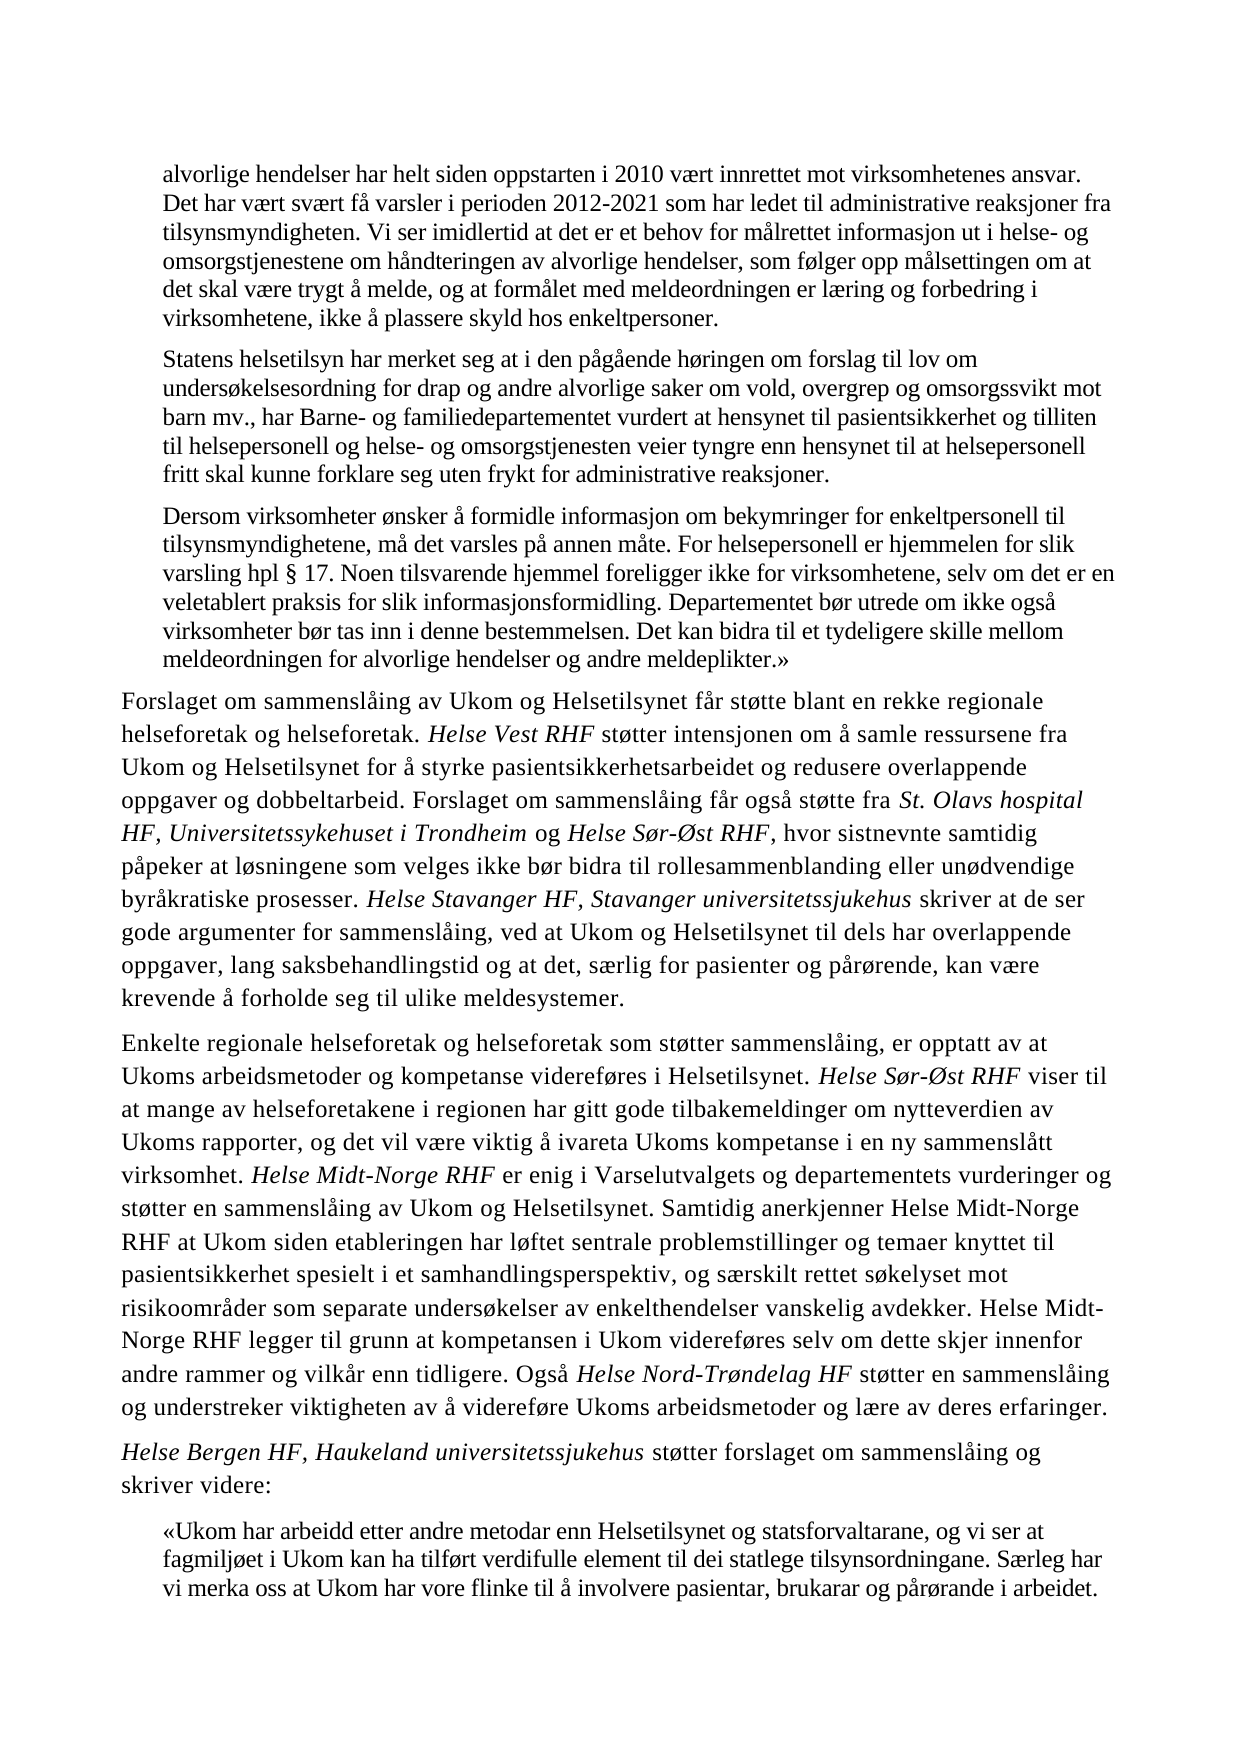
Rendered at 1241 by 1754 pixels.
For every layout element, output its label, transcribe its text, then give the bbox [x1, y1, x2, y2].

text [162, 1516, 1119, 1602]
text Enkelte regionale helseforetak og helseforetak som støtter sammenslåing, er opptatt av at Ukoms arbeidsmetoder og kompetanse videreføres i Helsetilsynet. Helse Sør-Øst RHF viser til at mange av helseforetakene i regionen har gitt gode tilbakemeldinger om nytteverdien av Ukoms rapporter, og det vil være viktig å ivareta Ukoms kompetanse i en ny sammenslått virksomhet. Helse Midt-Norge RHF er enig i Varselutvalgets og departementets vurderinger og støtter en sammenslåing av Ukom og Helsetilsynet. Samtidig anerkjenner Helse Midt-Norge RHF at Ukom siden etableringen har løftet sentrale problemstillinger og temaer knyttet til pasientsikkerhet spesielt i et samhandlingsperspektiv, og særskilt rettet søkelyset mot risikoområder som separate undersøkelser av enkelthendelser vanskelig avdekker. Helse Midt-Norge RHF legger til grunn at kompetansen i Ukom videreføres selv om dette skjer innenfor andre rammer og vilkår enn tidligere. Også Helse Nord-Trøndelag HF støtter en sammenslåing og understreker viktigheten av å videreføre Ukoms arbeidsmetoder og lære av deres erfaringer. [121, 1028, 1119, 1420]
text Helse Bergen HF, Haukeland universitetssjukehus støtter forslaget om sammenslåing og skriver videre: [121, 1437, 1119, 1499]
text Dersom virksomheter ønsker å formidle informasjon om bekymringer for enkeltpersonell til tilsynsmyndighetene, må det varsles på annen måte. For helsepersonell er hjemmelen for slik varsling hpl § 17. Noen tilsvarende hjemmel foreligger ikke for virksomhetene, selv om det er en veletablert praksis for slik informasjonsformidling. Departementet bør utrede om ikke også virksomheter bør tas inn i denne bestemmelsen. Det kan bidra til et tydeligere skille mellom meldeordningen for alvorlige hendelser og andre meldeplikter.» [162, 501, 1119, 673]
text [162, 159, 1119, 332]
text Forslaget om sammenslåing av Ukom og Helsetilsynet får støtte blant en rekke regionale helseforetak og helseforetak. Helse Vest RHF støtter intensjonen om å samle ressursene fra Ukom og Helsetilsynet for å styrke pasientsikkerhetsarbeidet og redusere overlappende oppgaver og dobbeltarbeid. Forslaget om sammenslåing får også støtte fra St. Olavs hospital HF, Universitetssykehuset i Trondheim og Helse Sør-Øst RHF, hvor sistnevnte samtidig påpeker at løsningene som velges ikke bør bidra til rollesammenblanding eller unødvendige byråkratiske prosesser. Helse Stavanger HF, Stavanger universitetssjukehus skriver at de ser gode argumenter for sammenslåing, ved at Ukom og Helsetilsynet til dels har overlappende oppgaver, lang saksbehandlingstid og at det, særlig for pasienter og pårørende, kan være krevende å forholde seg til ulike meldesystemer. [121, 686, 1119, 1012]
text Statens helsetilsyn har merket seg at i den pågående høringen om forslag til lov om undersøkelsesordning for drap og andre alvorlige saker om vold, overgrep og omsorgssvikt mot barn mv., har Barne- og familiedepartementet vurdert at hensynet til pasientsikkerhet og tilliten til helsepersonell og helse- og omsorgstjenesten veier tyngre enn hensynet til at helsepersonell fritt skal kunne forklare seg uten frykt for administrative reaksjoner. [162, 344, 1119, 488]
